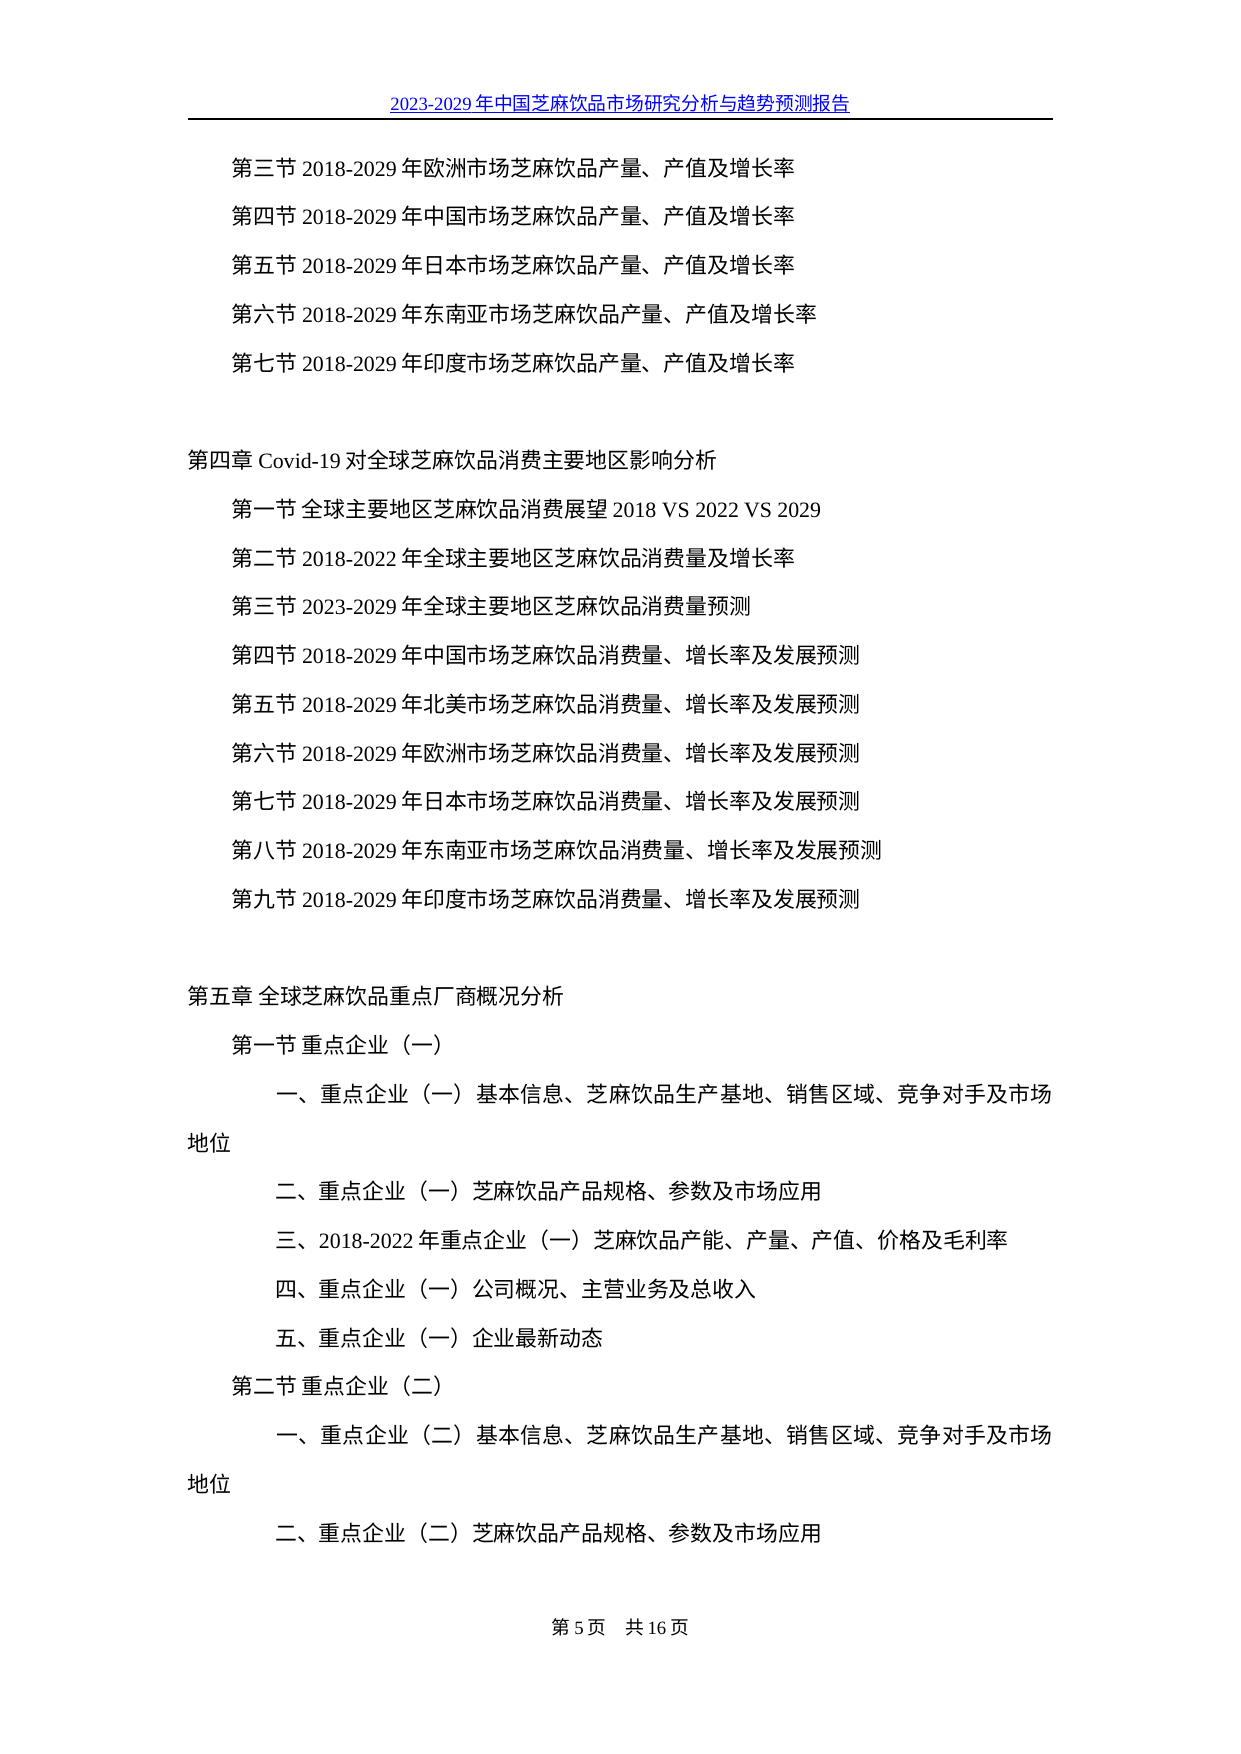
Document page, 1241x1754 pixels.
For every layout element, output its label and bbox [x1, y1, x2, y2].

text [187, 150, 1053, 1548]
